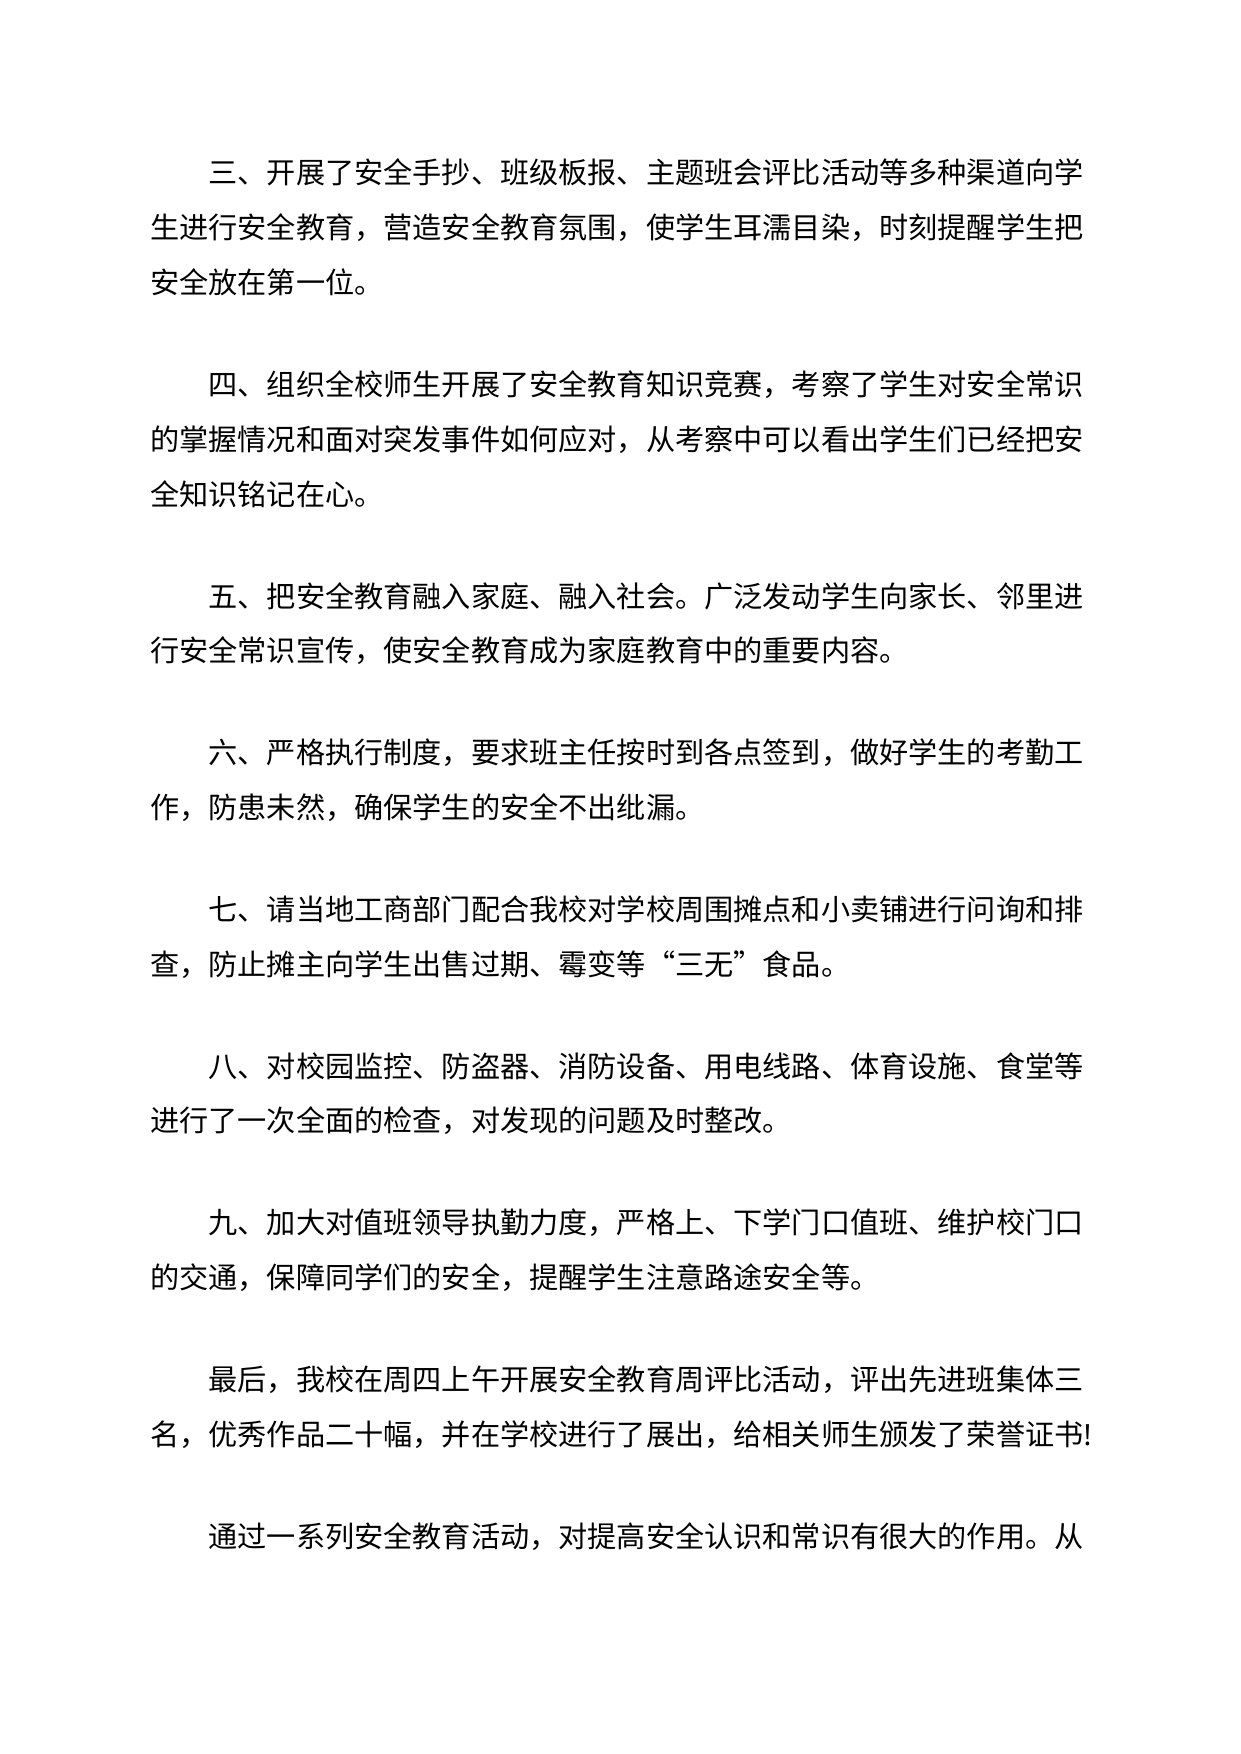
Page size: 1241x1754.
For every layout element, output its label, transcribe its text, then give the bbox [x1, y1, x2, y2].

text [150, 1513, 1090, 1556]
text 五、把安全教育融入家庭、融入社会。广泛发动学生向家长、邻里进行安全常识宣传，使安全教育成为家庭教育中的重要内容。 [150, 573, 1090, 670]
text 九、加大对值班领导执勤力度，严格上、下学门口值班、维护校门口的交通，保障同学们的安全，提醒学生注意路途安全等。 [150, 1200, 1090, 1297]
text 最后，我校在周四上午开展安全教育周评比活动，评出先进班集体三名，优秀作品二十幅，并在学校进行了展出，给相关师生颁发了荣誉证书! [150, 1356, 1090, 1454]
text 七、请当地工商部门配合我校对学校周围摊点和小卖铺进行问询和排查，防止摊主向学生出售过期、霉变等“三无”食品。 [150, 886, 1090, 984]
text 六、严格执行制度，要求班主任按时到各点签到，做好学生的考勤工作，防患未然，确保学生的安全不出纰漏。 [150, 730, 1090, 827]
text 三、开展了安全手抄、班级板报、主题班会评比活动等多种渠道向学生进行安全教育，营造安全教育氛围，使学生耳濡目染，时刻提醒学生把安全放在第一位。 [150, 150, 1090, 302]
text 八、对校园监控、防盗器、消防设备、用电线路、体育设施、食堂等进行了一次全面的检查，对发现的问题及时整改。 [150, 1043, 1090, 1140]
text 四、组织全校师生开展了安全教育知识竞赛，考察了学生对安全常识的掌握情况和面对突发事件如何应对，从考察中可以看出学生们已经把安全知识铭记在心。 [150, 362, 1090, 514]
